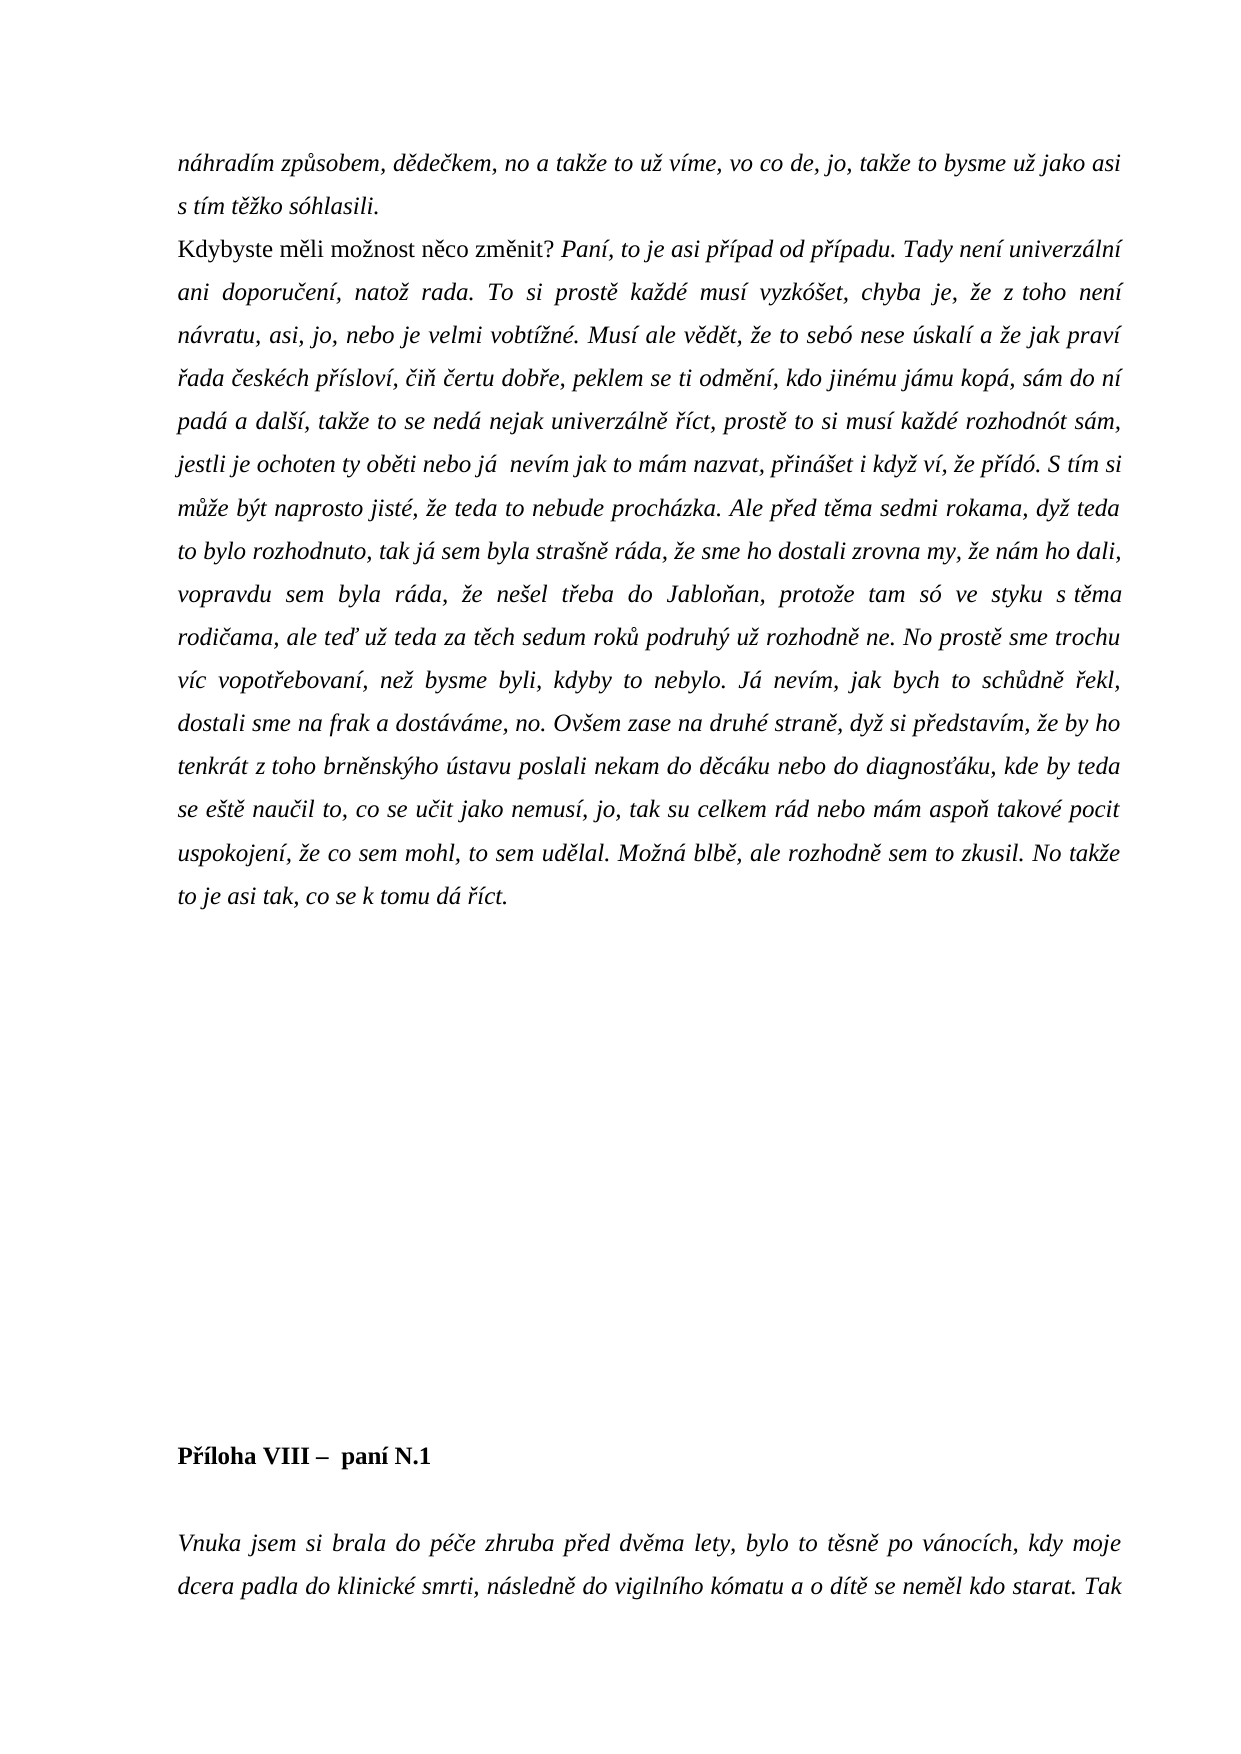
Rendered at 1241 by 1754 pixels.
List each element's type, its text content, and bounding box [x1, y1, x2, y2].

text Kdybyste měli možnost něco změnit? Paní, to je asi případ od případu. Tady není univerzální ani doporučení, natož rada. To si prostě každé musí vyzkóšet, chyba je, že z toho není návratu, asi, jo, nebo je velmi vobtížné. Musí ale vědět, že to sebó nese úskalí a že jak praví řada českéch přísloví, čiň čertu dobře, peklem se ti odmění, kdo jinému jámu kopá, sám do ní padá a další, takže to se nedá nejak univerzálně říct, prostě to si musí každé rozhodnót sám, jestli je ochoten ty oběti nebo já nevím jak to mám nazvat, přinášet i když ví, že přídó. S tím si může být naprosto jisté, že teda to nebude procházka. Ale před těma sedmi rokama, dyž teda to bylo rozhodnuto, tak já sem byla strašně ráda, že sme ho dostali zrovna my, že nám ho dali, vopravdu sem byla ráda, že nešel třeba do Jabloňan, protože tam só ve styku s těma rodičama, ale teď už teda za těch sedum roků podruhý už rozhodně ne. No prostě sme trochu víc vopotřebovaní, než bysme byli, kdyby to nebylo. Já nevím, jak bych to schůdně řekl, dostali sme na frak a dostáváme, no. Ovšem zase na druhé straně, dyž si představím, že by ho tenkrát z toho brněnskýho ústavu poslali nekam do děcáku nebo do diagnosťáku, kde by teda se eště naučil to, co se učit jako nemusí, jo, tak su celkem rád nebo mám aspoň takové pocit uspokojení, že co sem mohl, to sem udělal. Možná blbě, ale rozhodně sem to zkusil. No takže to je asi tak, co se k tomu dá říct. [177, 234, 1122, 909]
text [177, 148, 1122, 219]
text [177, 1528, 1122, 1599]
text Příloha VIII – paní N.1 [177, 1441, 1122, 1470]
